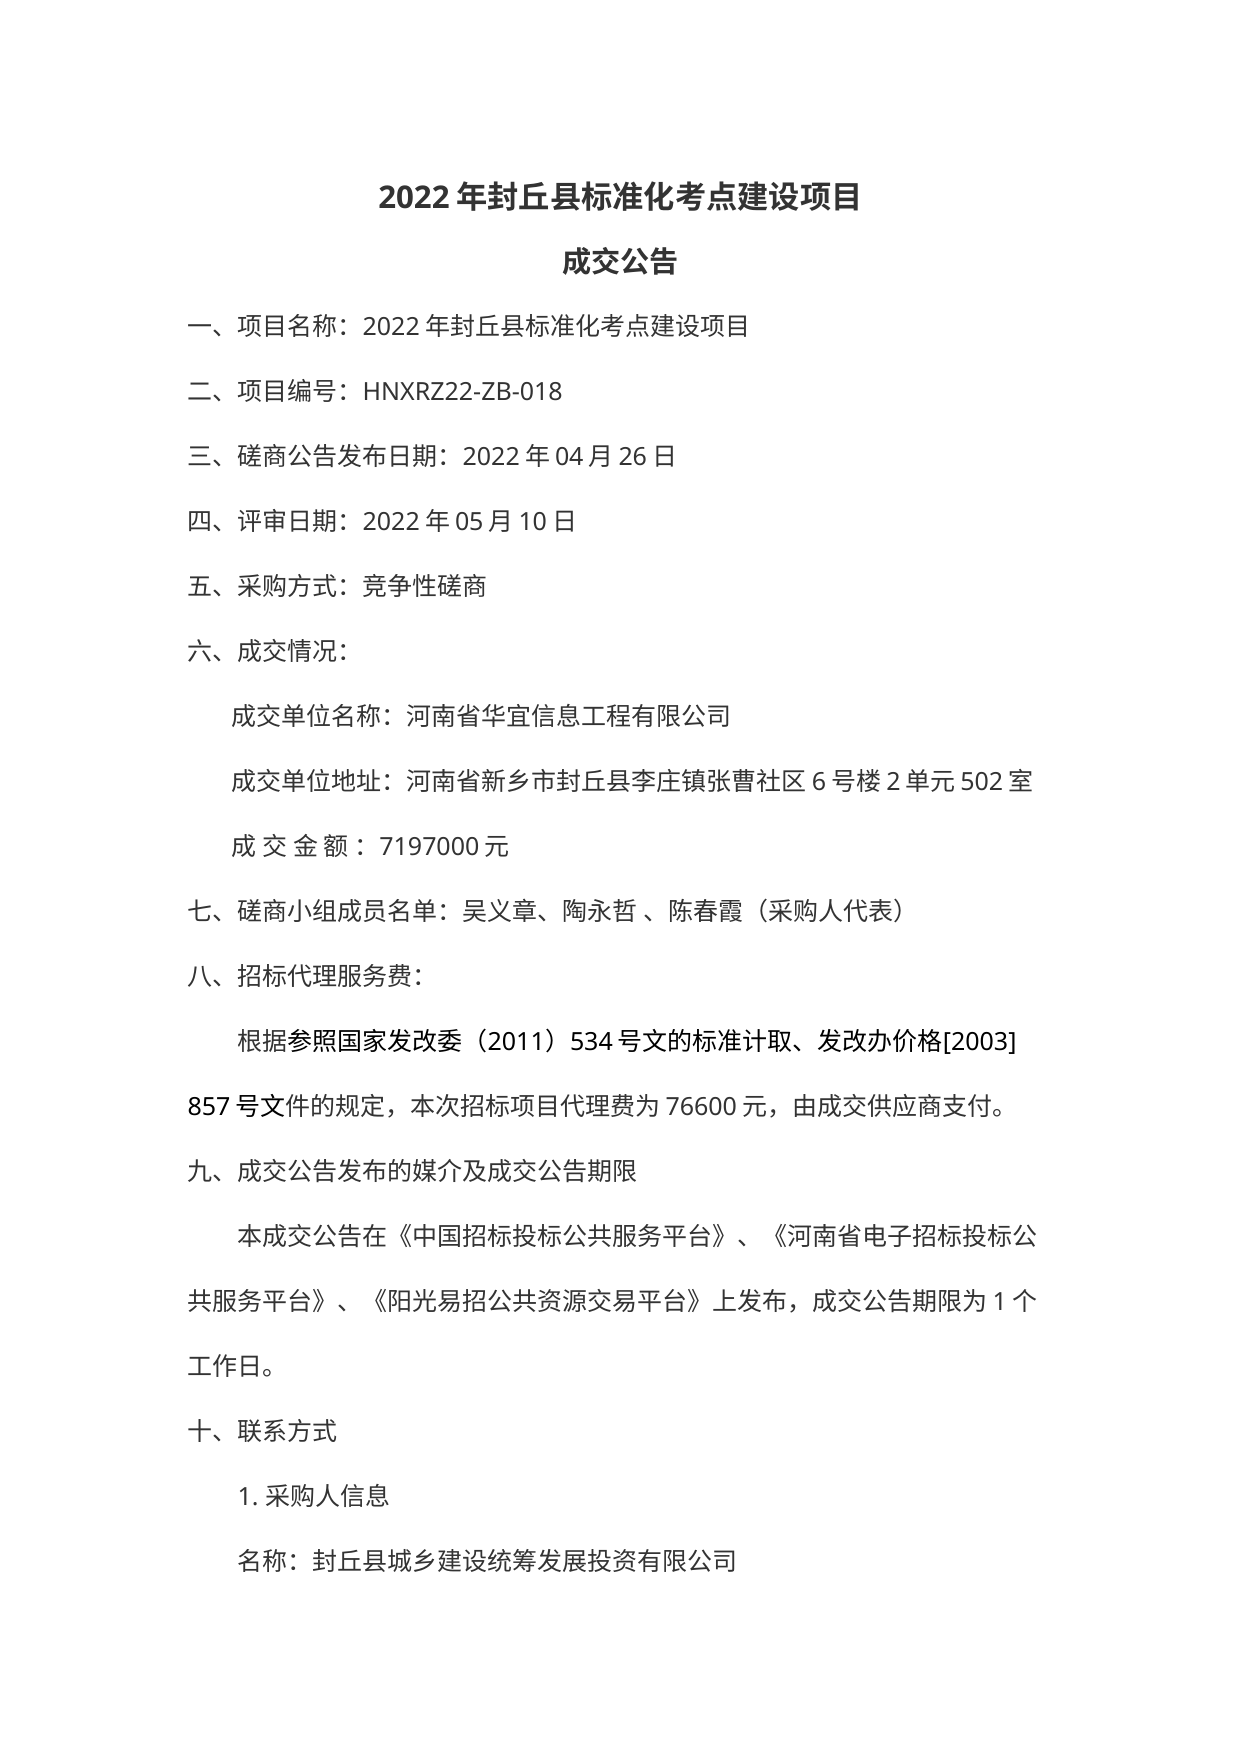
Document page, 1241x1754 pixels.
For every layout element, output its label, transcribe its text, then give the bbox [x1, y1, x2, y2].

text 成交单位名称：河南省华宜信息工程有限公司 [232, 682, 1053, 747]
text 七、磋商小组成员名单：吴义章、陶永哲 、陈春霞（采购人代表） [187, 877, 1053, 942]
text 成 交 金 额 ：7197000元 [232, 812, 1053, 877]
text 1. 采购人信息 [187, 1462, 1053, 1527]
text 六、成交情况： [187, 617, 1053, 682]
text 根据参照国家发改委（2011）534号文的标准计取、发改办价格[2003] 857号文件的规定，本次招标项目代理费为76600元，由成交供应商支付。 [187, 1007, 1053, 1137]
text 三、磋商公告发布日期：2022年04月26日 [187, 422, 1053, 487]
text 名称：封丘县城乡建设统筹发展投资有限公司 [187, 1527, 1053, 1592]
text 本成交公告在《中国招标投标公共服务平台》、《河南省电子招标投标公共服务平台》、《阳光易招公共资源交易平台》上发布，成交公告期限为1个工作日。 [187, 1202, 1053, 1397]
text 一、项目名称：2022年封丘县标准化考点建设项目 [187, 292, 1053, 357]
text 四、评审日期：2022年05月10日 [187, 487, 1053, 552]
text 九、成交公告发布的媒介及成交公告期限 [187, 1137, 1053, 1202]
text 二、项目编号：HNXRZ22-ZB-018 [187, 357, 1053, 422]
text 成交公告 [187, 227, 1053, 292]
text 五、采购方式：竞争性磋商 [187, 552, 1053, 617]
text 十、联系方式 [187, 1397, 1053, 1462]
text 成交单位地址：河南省新乡市封丘县李庄镇张曹社区6号楼2单元502室 [232, 747, 1053, 812]
text 2022年封丘县标准化考点建设项目 [187, 162, 1053, 227]
text 八、招标代理服务费： [187, 942, 1053, 1007]
